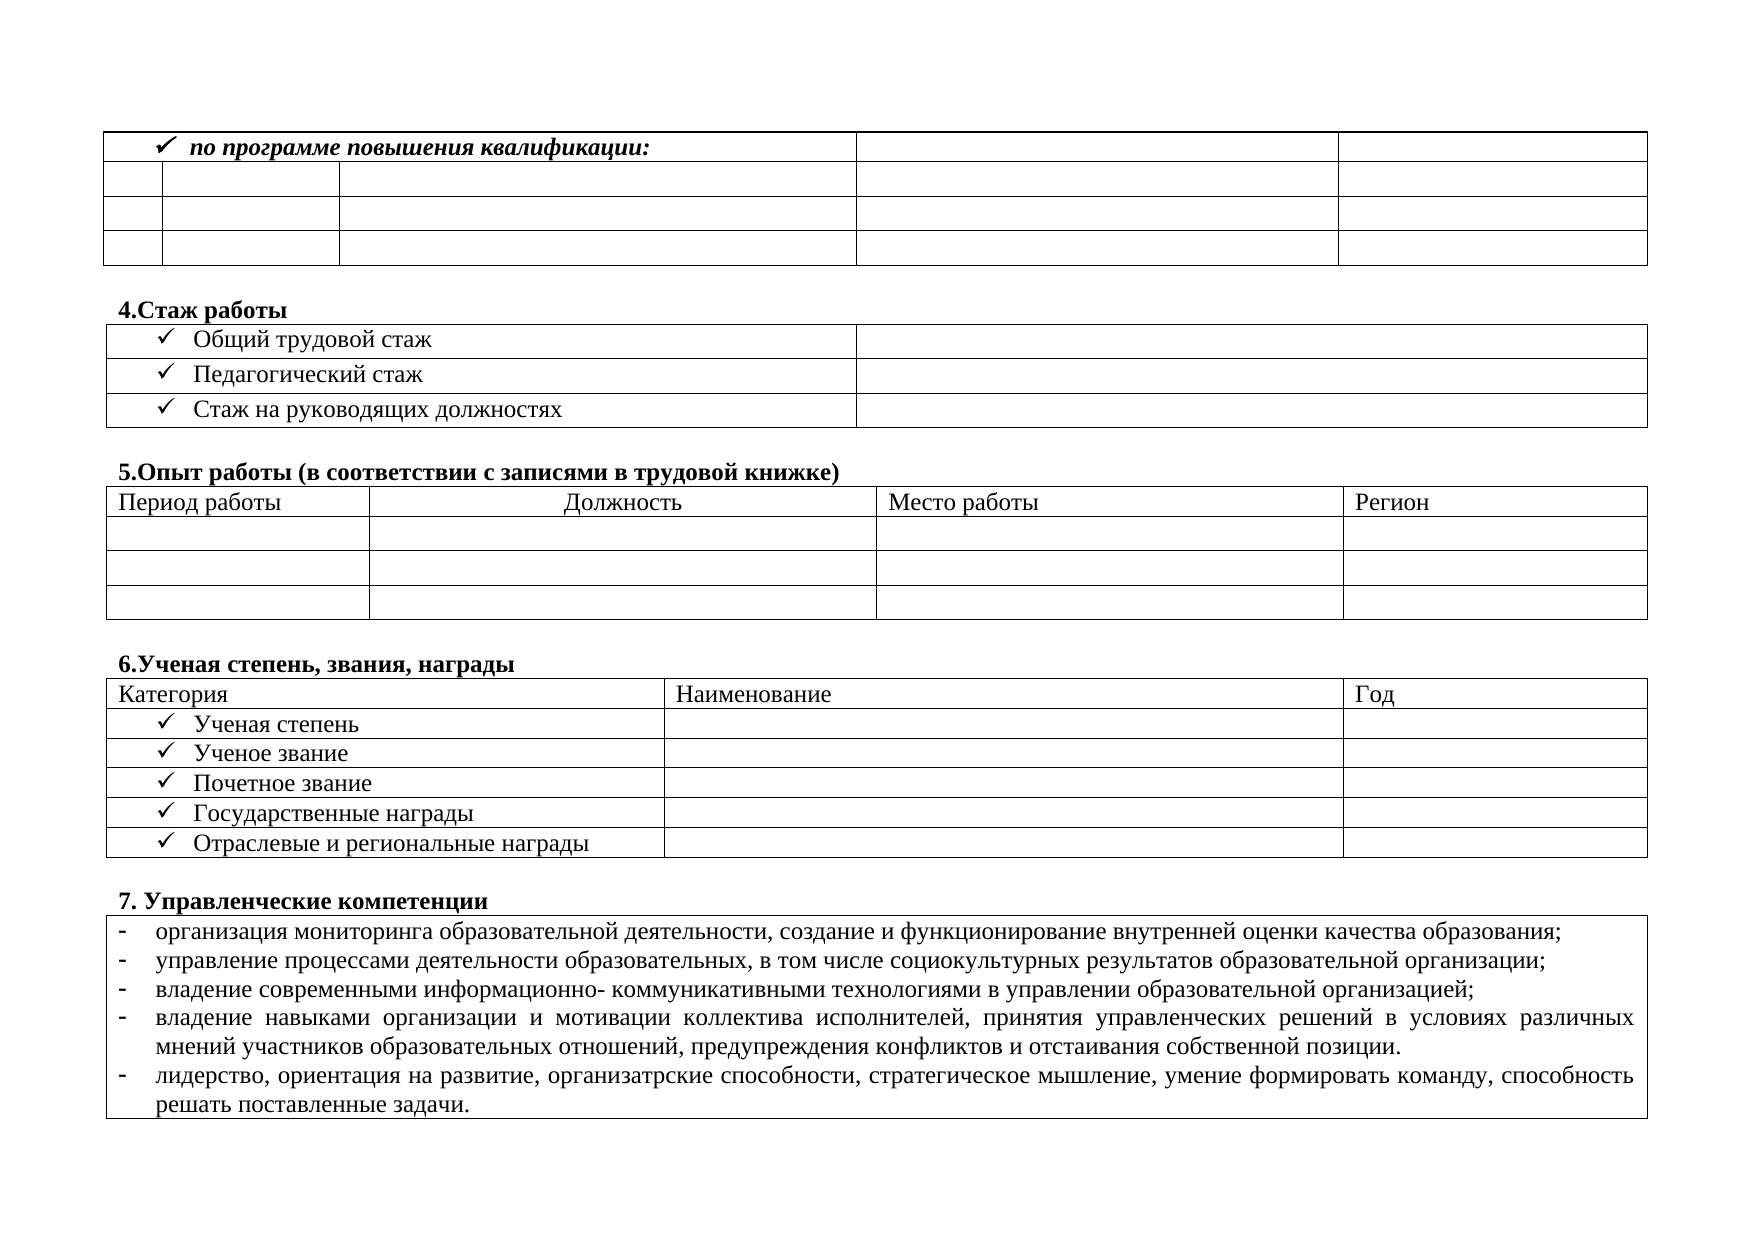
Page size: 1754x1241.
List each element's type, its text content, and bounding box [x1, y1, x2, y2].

table_cell [1344, 709, 1647, 737]
table_cell [1339, 231, 1647, 265]
table_cell [877, 586, 1343, 619]
table_header Регион [1344, 487, 1647, 516]
table_cell Ученое звание [107, 739, 664, 767]
table_cell [665, 828, 1343, 857]
table_cell [370, 517, 876, 550]
table_cell [370, 551, 876, 585]
table_header организация мониторинга образовательной деятельности, создание и функционирование внутренней оценки качества образования; управление процессами деятельности образовательных, в том числе социокультурных результатов образовательной организации; владение современными информационно- коммуникативными технологиями в управлении образовательной организацией; владение навыками организации и мотивации коллектива исполнителей, принятия управленческих решений в условиях различных мнений участников образовательных отношений, предупреждения конфликтов и отстаивания собственной позиции. лидерство, ориентация на развитие, организатрские способности, стратегическое мышление, умение формировать команду, способность решать поставленные задачи. [107, 916, 1647, 1117]
table_header Период работы [107, 487, 369, 516]
table_cell Почетное звание [107, 768, 664, 797]
table_cell [857, 162, 1338, 196]
table_cell [1344, 586, 1647, 619]
table_cell [107, 586, 369, 619]
table_cell [340, 197, 856, 230]
table_cell [1339, 133, 1647, 161]
text 6.Ученая степень, звания, награды [118, 649, 1636, 678]
table_header Место работы [877, 487, 1343, 516]
table_cell [1344, 551, 1647, 585]
table_cell [857, 133, 1338, 161]
table_cell [877, 517, 1343, 550]
table_cell [163, 197, 339, 230]
table_cell [104, 231, 162, 265]
table_cell [1344, 768, 1647, 797]
table_cell [665, 709, 1343, 737]
table_cell [163, 162, 339, 196]
table_cell [340, 162, 856, 196]
table_cell [104, 162, 162, 196]
table_header [857, 325, 1647, 358]
table_cell [104, 197, 162, 230]
table_cell [665, 798, 1343, 827]
table_cell [163, 231, 339, 265]
table_cell [857, 197, 1338, 230]
table_cell [1344, 798, 1647, 827]
table_header Должность [370, 487, 876, 516]
table_cell [857, 359, 1647, 393]
table_header Общий трудовой стаж [107, 325, 856, 358]
table_cell [1339, 197, 1647, 230]
text 5.Опыт работы (в соответствии с записями в трудовой книжке) [118, 457, 1636, 486]
table_header Категория [107, 679, 664, 708]
table_cell [1339, 162, 1647, 196]
table_cell [857, 231, 1338, 265]
table_cell [340, 231, 856, 265]
table_cell [857, 394, 1647, 427]
table_cell по программе повышения квалификации: [104, 133, 856, 161]
table_cell [665, 739, 1343, 767]
table_cell Государственные награды [107, 798, 664, 827]
table_cell Отраслевые и региональные награды [107, 828, 664, 857]
table_cell [107, 551, 369, 585]
table_cell [107, 517, 369, 550]
table_header Год [1344, 679, 1647, 708]
table_cell [1344, 517, 1647, 550]
table_cell Педагогический стаж [107, 359, 856, 393]
text 4.Стаж работы [118, 295, 1636, 323]
table_cell [877, 551, 1343, 585]
table_cell Ученая степень [107, 709, 664, 737]
table_cell [1344, 739, 1647, 767]
table_header Наименование [665, 679, 1343, 708]
table_cell [1344, 828, 1647, 857]
table_cell [370, 586, 876, 619]
text 7. Управленческие компетенции [118, 886, 1636, 915]
table_cell [665, 768, 1343, 797]
table_cell Стаж на руководящих должностях [107, 394, 856, 427]
